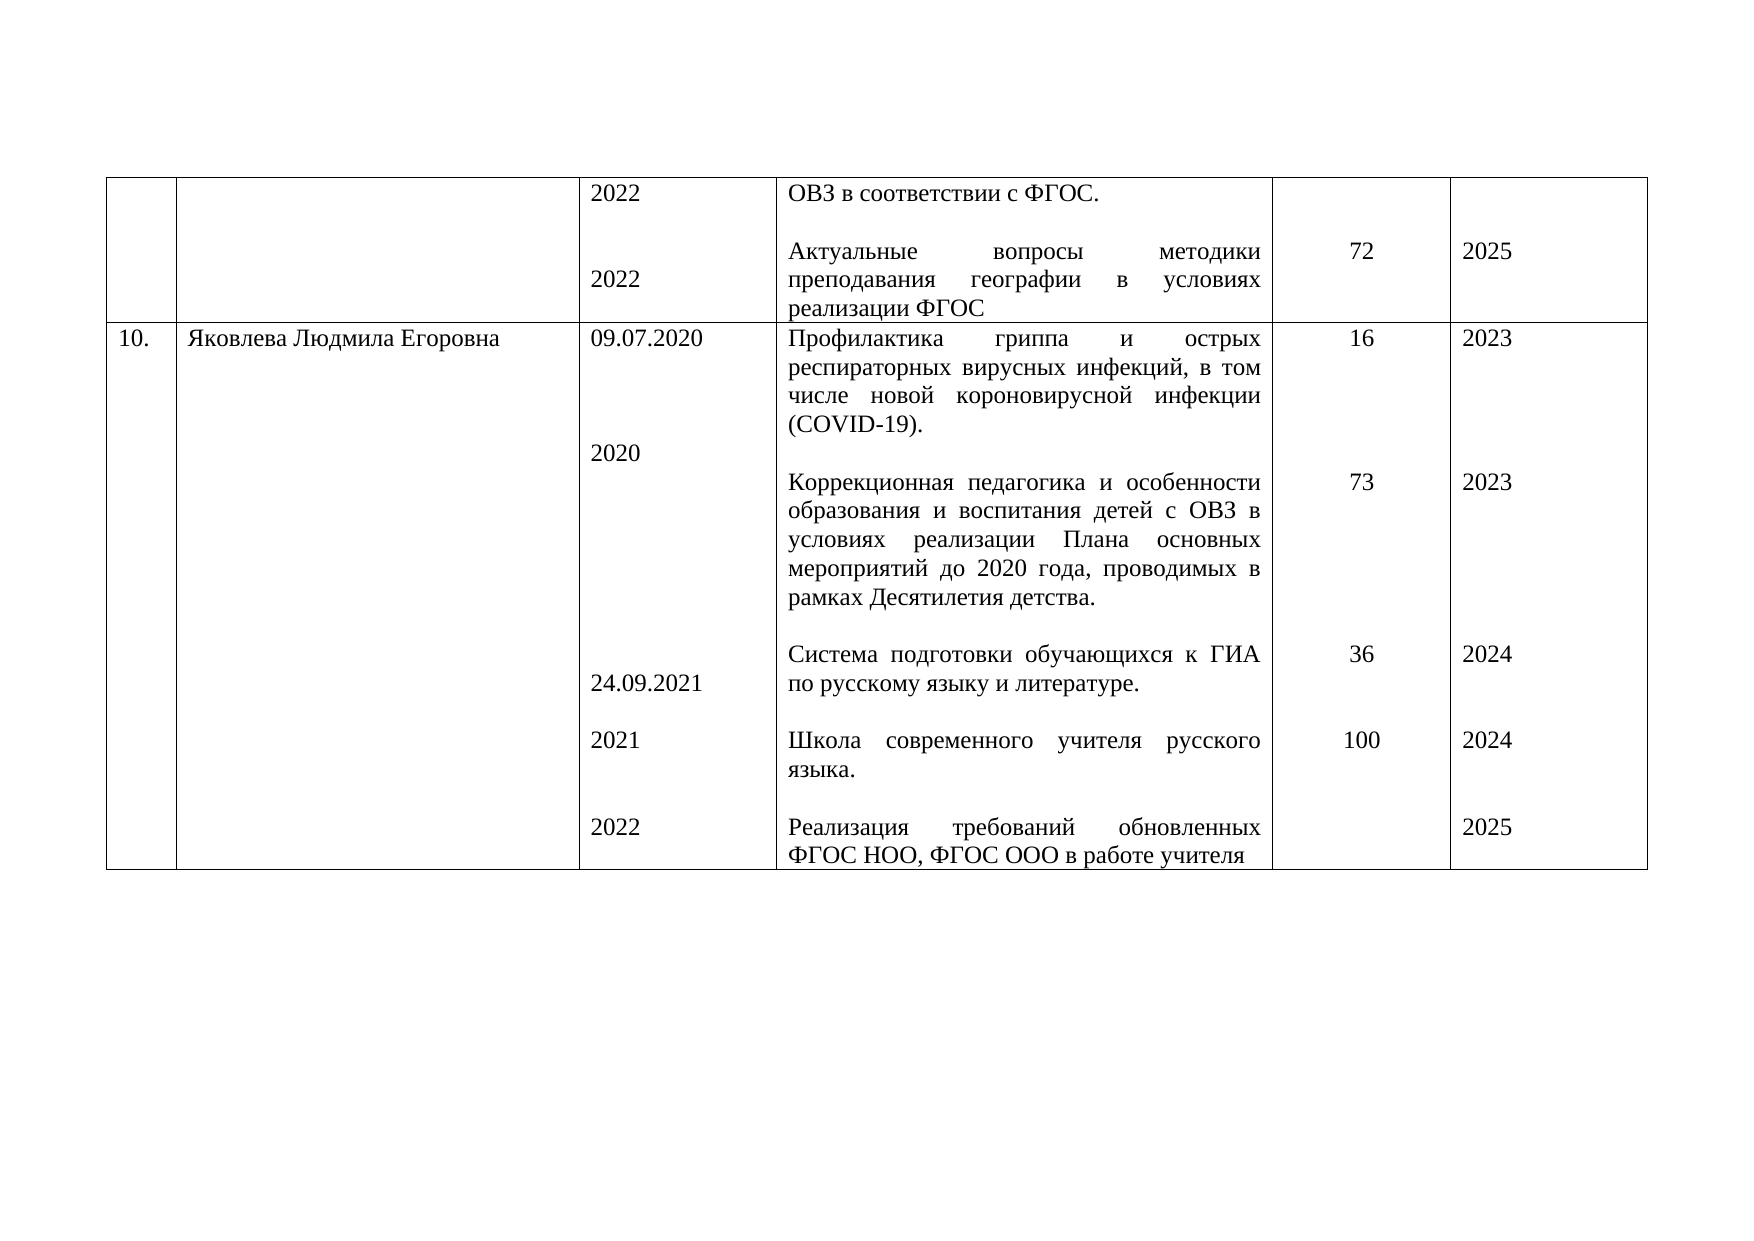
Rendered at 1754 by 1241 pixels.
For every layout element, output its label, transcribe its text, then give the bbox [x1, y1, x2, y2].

table_cell 36 24 36 72 72 72 [1273, 178, 1450, 322]
table_cell 10. [107, 323, 176, 869]
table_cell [580, 178, 776, 322]
table_cell 16 73 36 100 [1273, 323, 1450, 869]
table_cell Яковлева Людмила Егоровна [177, 323, 579, 869]
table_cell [1451, 178, 1647, 322]
table_cell Профилактика гриппа и острых респираторных вирусных инфекций, в том числе новой короновирусной инфекции (COVID-19). Коррекционная педагогика и особенности образования и воспитания детей с ОВЗ в условиях реализации Плана основных мероприятий до 2020 года, проводимых в рамках Десятилетия детства. Система подготовки обучающихся к ГИА по русскому языку и литературе. Школа современного учителя русского языка. Реализация требований обновленных ФГОС НОО, ФГОС ООО в работе учителя [777, 323, 1272, 869]
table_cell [177, 178, 579, 322]
table_cell 09.07.2020 2020 24.09.2021 2021 2022 [580, 323, 776, 869]
table_cell 9. [107, 178, 176, 322]
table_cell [777, 178, 1272, 322]
table_cell 2023 2023 2024 2024 2025 [1451, 323, 1647, 869]
